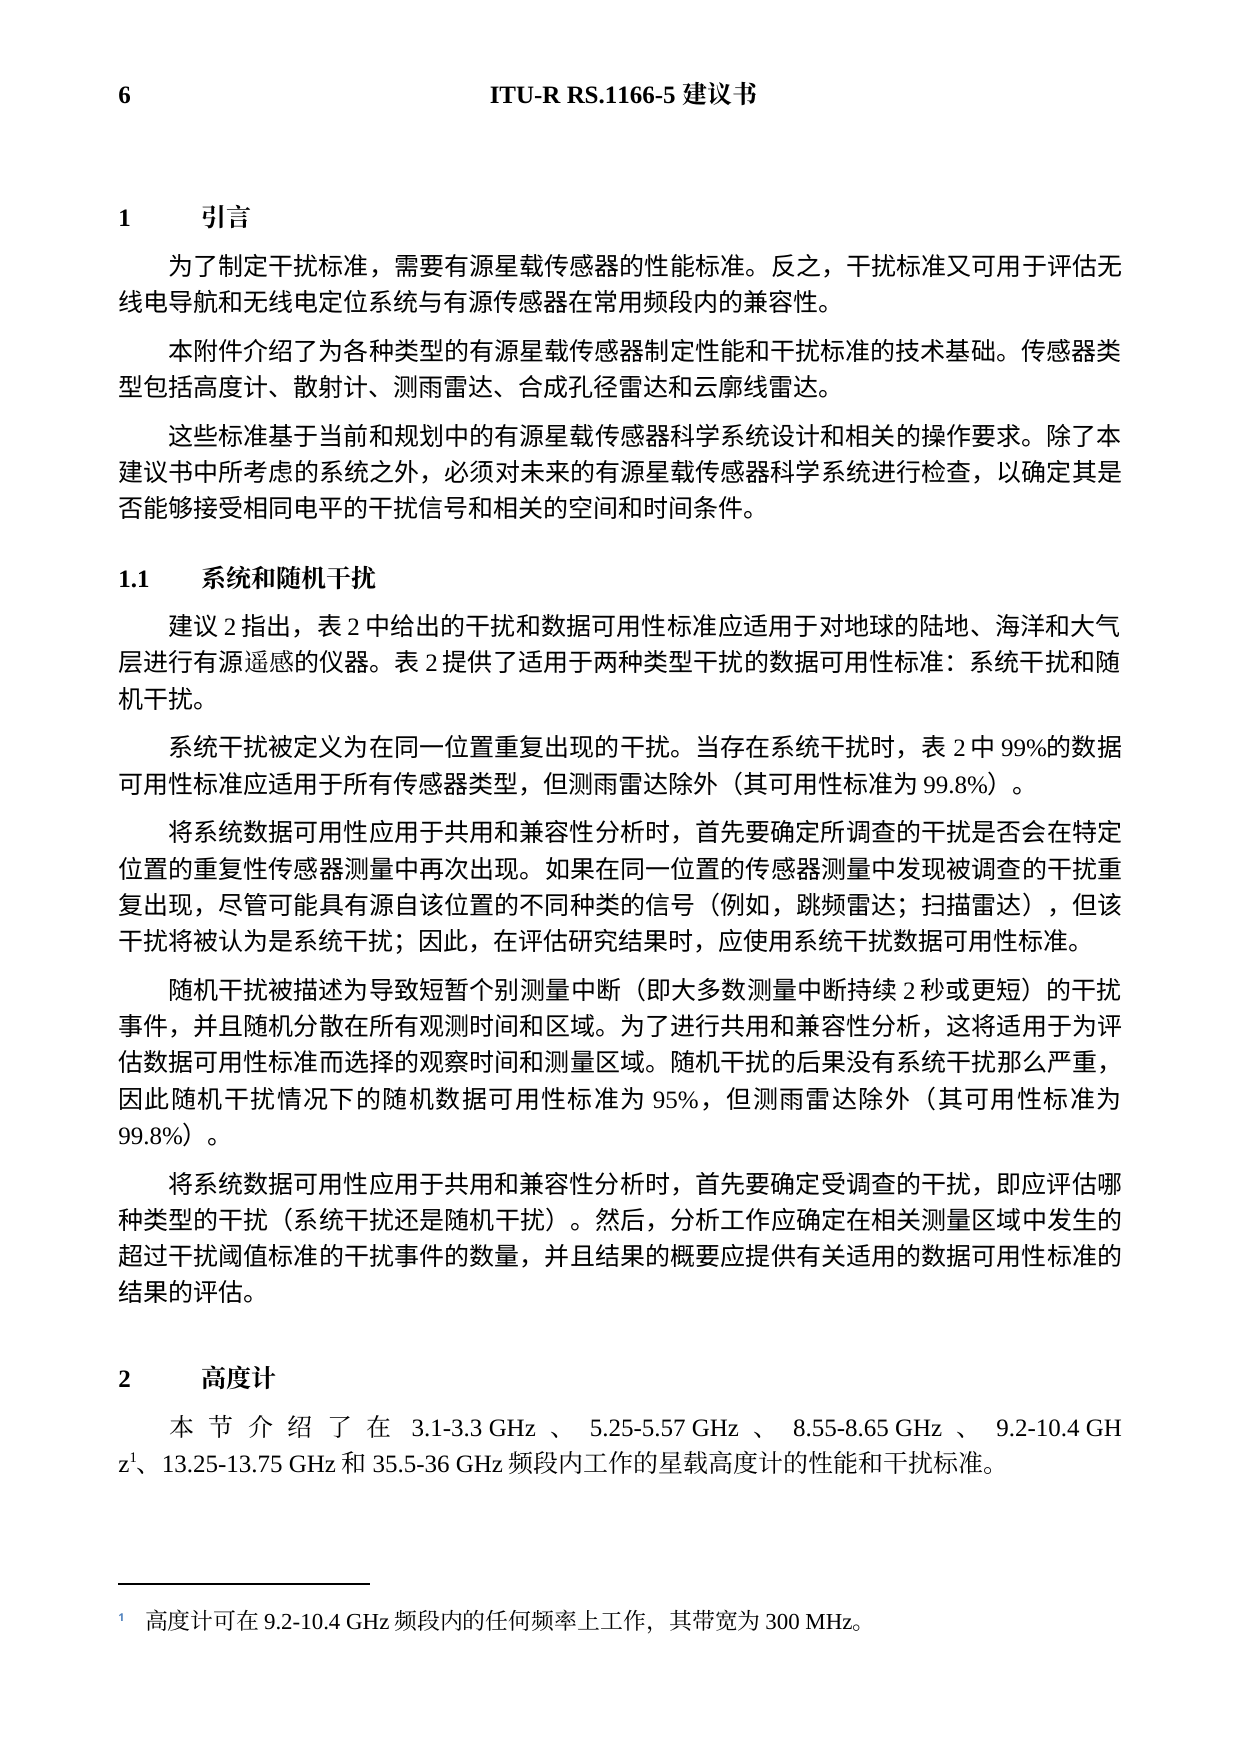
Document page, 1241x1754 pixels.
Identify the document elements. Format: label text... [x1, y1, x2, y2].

text 将系统数据可用性应用于共用和兼容性分析时，首先要确定所调查的干扰是否会在特定位置的重复性传感器测量中再次出现。如果在同一位置的传感器测量中发现被调查的干扰重复出现，尽管可能具有源自该位置的不同种类的信号（例如，跳频雷达；扫描雷达），但该干扰将被认为是系统干扰；因此，在评估研究结果时，应使用系统干扰数据可用性标准。 [118, 813, 1122, 958]
text 随机干扰被描述为导致短暂个别测量中断（即大多数测量中断持续2秒或更短）的干扰事件，并且随机分散在所有观测时间和区域。为了进行共用和兼容性分析，这将适用于为评估数据可用性标准而选择的观察时间和测量区域。随机干扰的后果没有系统干扰那么严重，因此随机干扰情况下的随机数据可用性标准为95%，但测雨雷达除外（其可用性标准为99.8%）。 [118, 970, 1122, 1152]
subtitle 2 高度计 [118, 1359, 1122, 1395]
subtitle 1.1 系统和随机干扰 [118, 558, 1122, 594]
text 这些标准基于当前和规划中的有源星载传感器科学系统设计和相关的操作要求。除了本建议书中所考虑的系统之外，必须对未来的有源星载传感器科学系统进行检查，以确定其是否能够接受相同电平的干扰信号和相关的空间和时间条件。 [118, 416, 1122, 525]
text 将系统数据可用性应用于共用和兼容性分析时，首先要确定受调查的干扰，即应评估哪种类型的干扰（系统干扰还是随机干扰）。然后，分析工作应确定在相关测量区域中发生的超过干扰阈值标准的干扰事件的数量，并且结果的概要应提供有关适用的数据可用性标准的结果的评估。 [118, 1164, 1122, 1309]
text 建议2指出，表2中给出的干扰和数据可用性标准应适用于对地球的陆地、海洋和大气层进行有源遥感的仪器。表2提供了适用于两种类型干扰的数据可用性标准：系统干扰和随机干扰。 [118, 607, 1122, 715]
text 本节介绍了在3.1-3.3 GHz、5.25-5.57 GHz、8.55-8.65 GHz、9.2-10.4 GHz、13.25-13.75 GHz和 35.5-36 GHz频段内工作的星载高度计的性能和干扰标准。 [118, 1408, 1122, 1479]
subtitle 1 引言 [118, 198, 1122, 234]
text 本附件介绍了为各种类型的有源星载传感器制定性能和干扰标准的技术基础。传感器类型包括高度计、散射计、测雨雷达、合成孔径雷达和云廓线雷达。 [118, 331, 1122, 404]
text 系统干扰被定义为在同一位置重复出现的干扰。当存在系统干扰时，表2中99%的数据可用性标准应适用于所有传感器类型，但测雨雷达除外（其可用性标准为99.8%）。 [118, 728, 1122, 800]
text 为了制定干扰标准，需要有源星载传感器的性能标准。反之，干扰标准又可用于评估无线电导航和无线电定位系统与有源传感器在常用频段内的兼容性。 [118, 246, 1122, 319]
